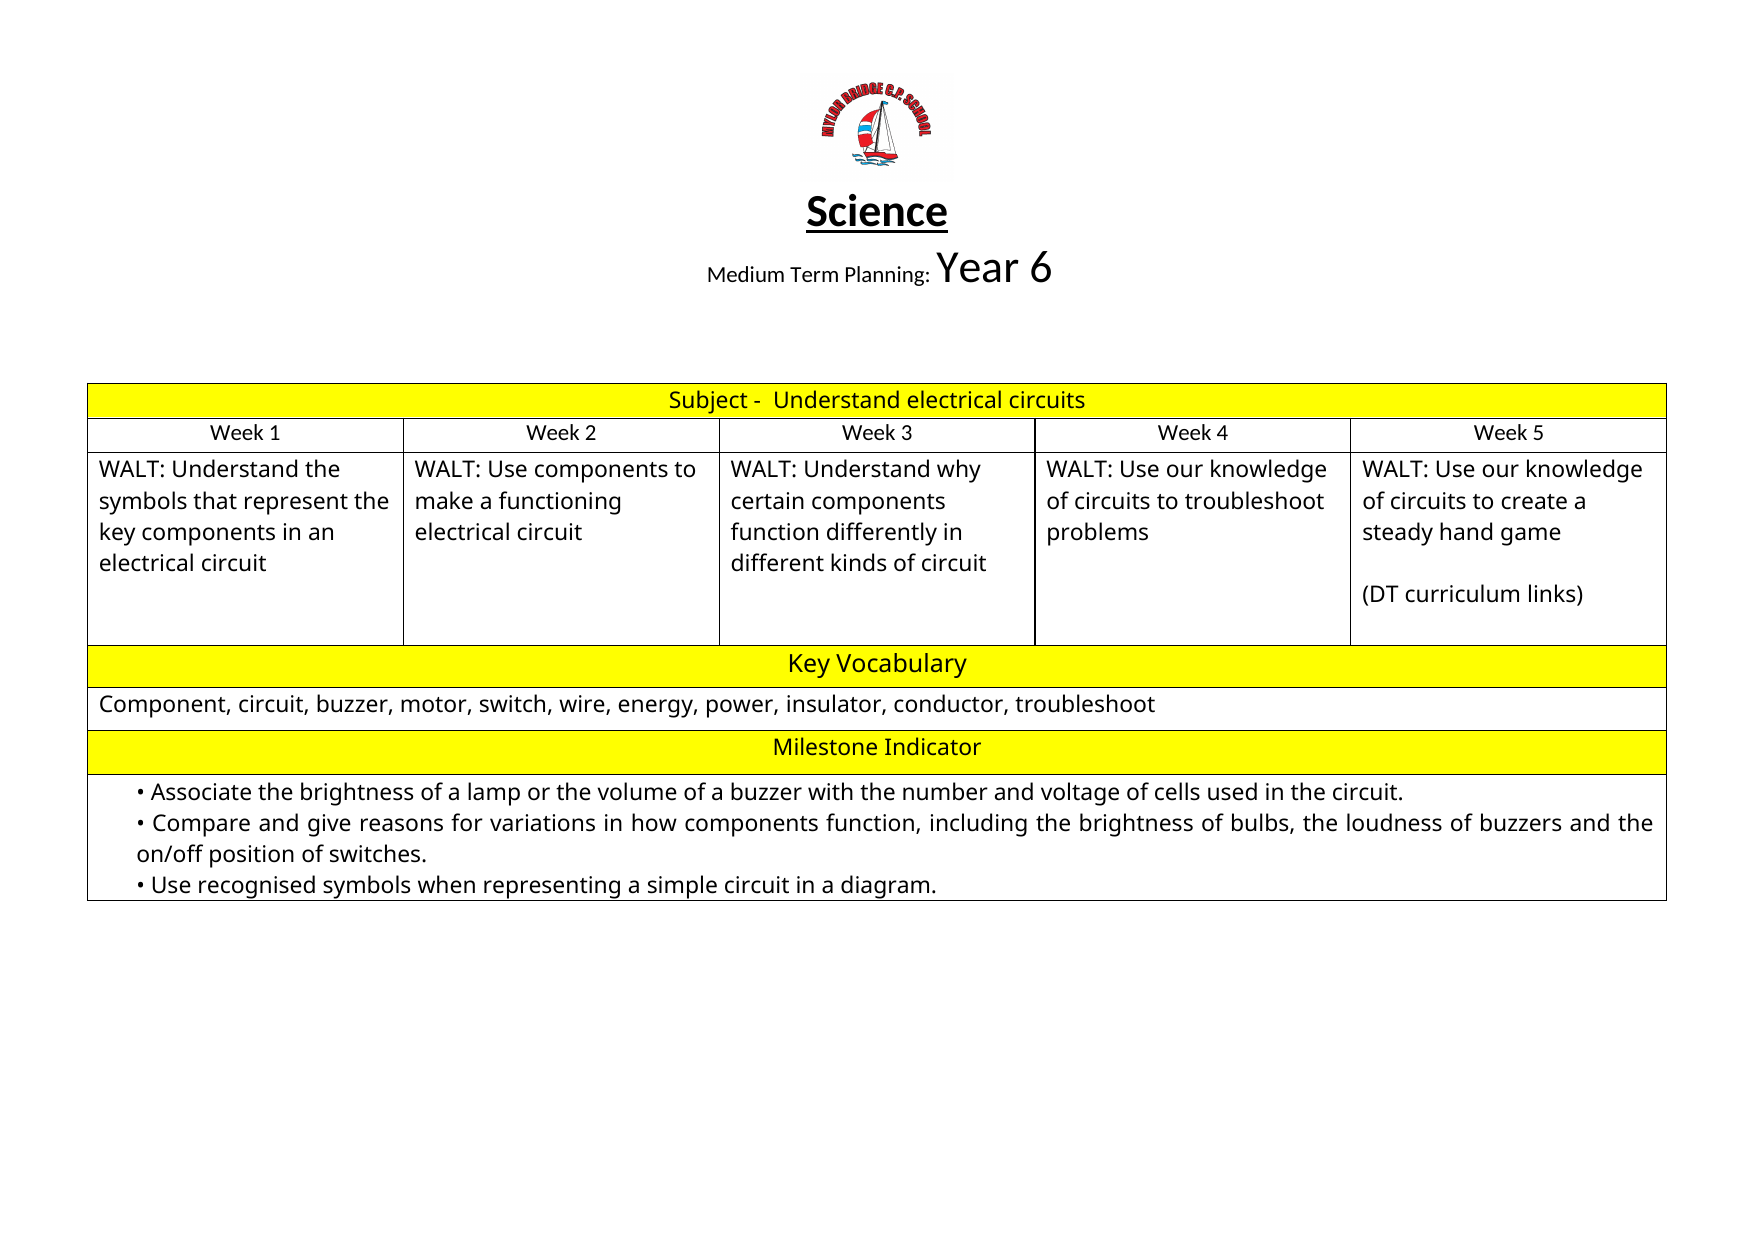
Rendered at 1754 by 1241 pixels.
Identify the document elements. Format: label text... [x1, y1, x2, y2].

table_cell Week 3 [720, 419, 1034, 452]
table_cell WALT: Understand why certain components function differently in different kinds of circuit [720, 453, 1034, 645]
table_cell Key Vocabulary [88, 646, 1666, 687]
table_cell Week 5 [1351, 419, 1666, 452]
table_cell WALT: Use our knowledge of circuits to create a steady hand game (DT curriculum links) [1351, 453, 1666, 645]
table_cell WALT: Use our knowledge of circuits to troubleshoot problems [1036, 453, 1350, 645]
table_cell Week 4 [1036, 419, 1350, 452]
table_cell Week 2 [404, 419, 719, 452]
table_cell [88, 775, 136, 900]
table_cell Milestone Indicator [88, 731, 1666, 774]
table_cell WALT: Understand the symbols that represent the key components in an electrical circuit [88, 453, 403, 645]
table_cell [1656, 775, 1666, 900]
table_cell Component, circuit, buzzer, motor, switch, wire, energy, power, insulator, conductor, troubleshoot [88, 688, 1666, 730]
table_cell WALT: Use components to make a functioning electrical circuit [404, 453, 719, 645]
picture [800, 73, 954, 182]
table_header Subject - Understand electrical circuits [88, 384, 1666, 417]
table_cell Week 1 [88, 419, 403, 452]
